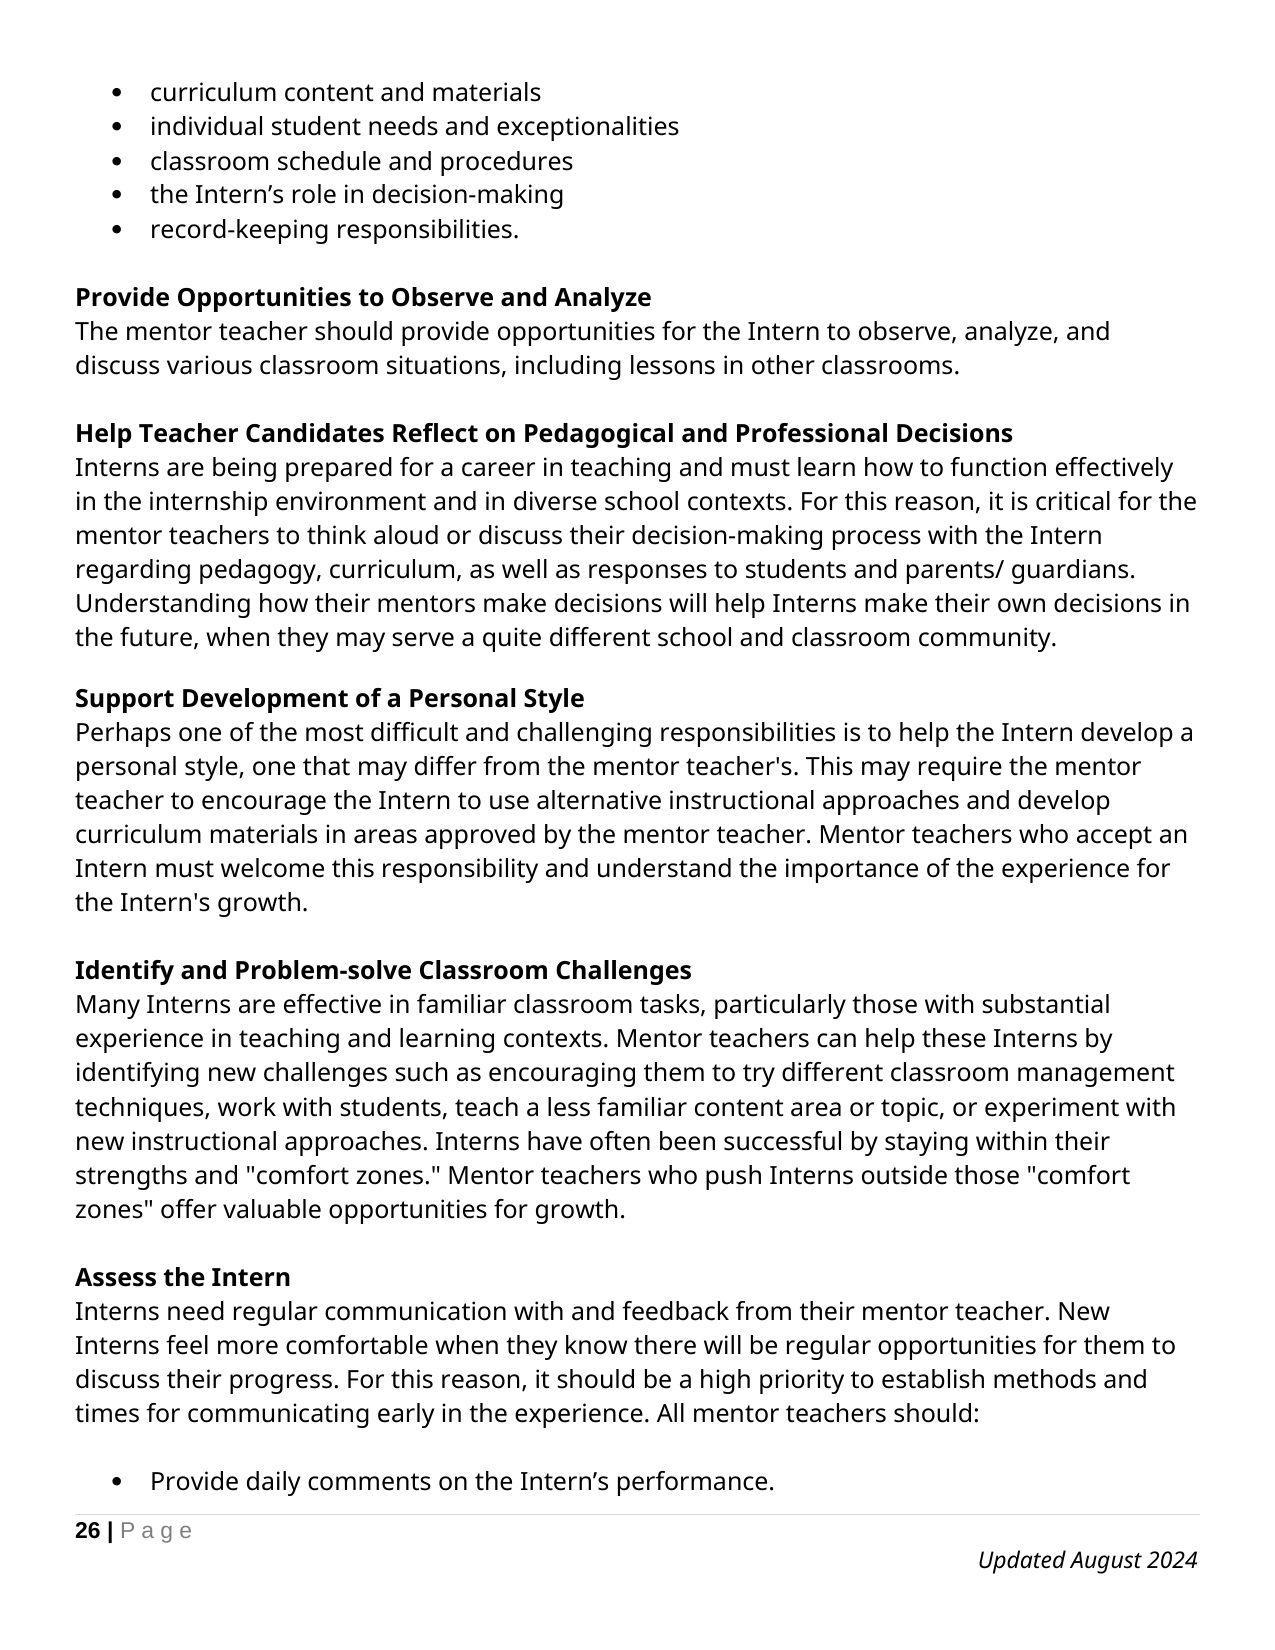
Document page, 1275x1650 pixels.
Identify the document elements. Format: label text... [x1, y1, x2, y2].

text Interns need regular communication with and feedback from their mentor teacher. New Interns feel more comfortable when they know there will be regular opportunities for them to discuss their progress. For this reason, it should be a high priority to establish methods and times for communicating early in the experience. All mentor teachers should: [75, 1293, 1200, 1430]
list Provide daily comments on the Intern’s performance. [112, 1464, 1200, 1498]
list individual student needs and exceptionalities [112, 109, 1200, 143]
text The mentor teacher should provide opportunities for the Intern to observe, analyze, and discuss various classroom situations, including lessons in other classrooms. [75, 313, 1200, 382]
list curriculum content and materials [112, 75, 1200, 109]
text Many Interns are effective in familiar classroom tasks, particularly those with substantial experience in teaching and learning contexts. Mentor teachers can help these Interns by identifying new challenges such as encouraging them to try different classroom management techniques, work with students, teach a less familiar content area or topic, or experiment with new instructional approaches. Interns have often been successful by staying within their strengths and "comfort zones." Mentor teachers who push Interns outside those "comfort zones" offer valuable opportunities for growth. [75, 987, 1200, 1225]
subtitle Provide Opportunities to Observe and Analyze [75, 279, 1200, 313]
text Interns are being prepared for a career in teaching and must learn how to function effectively in the internship environment and in diverse school contexts. For this reason, it is critical for the mentor teachers to think aloud or discuss their decision-making process with the Intern regarding pedagogy, curriculum, as well as responses to students and parents/ guardians. Understanding how their mentors make decisions will help Interns make their own decisions in the future, when they may serve a quite different school and classroom community. [75, 450, 1200, 654]
text Perhaps one of the most difficult and challenging responsibilities is to help the Intern develop a personal style, one that may differ from the mentor teacher's. This may require the mentor teacher to encourage the Intern to use alternative instructional approaches and develop curriculum materials in areas approved by the mentor teacher. Mentor teachers who accept an Intern must welcome this responsibility and understand the importance of the experience for the Intern's growth. [75, 714, 1200, 919]
subtitle Assess the Intern [75, 1259, 1200, 1293]
list classroom schedule and procedures [112, 143, 1200, 177]
subtitle Support Development of a Personal Style [75, 680, 1200, 714]
list record-keeping responsibilities. [112, 211, 1200, 245]
subtitle Help Teacher Candidates Reflect on Pedagogical and Professional Decisions [75, 416, 1200, 450]
subtitle Identify and Problem-solve Classroom Challenges [75, 953, 1200, 987]
list the Intern’s role in decision-making [112, 177, 1200, 211]
